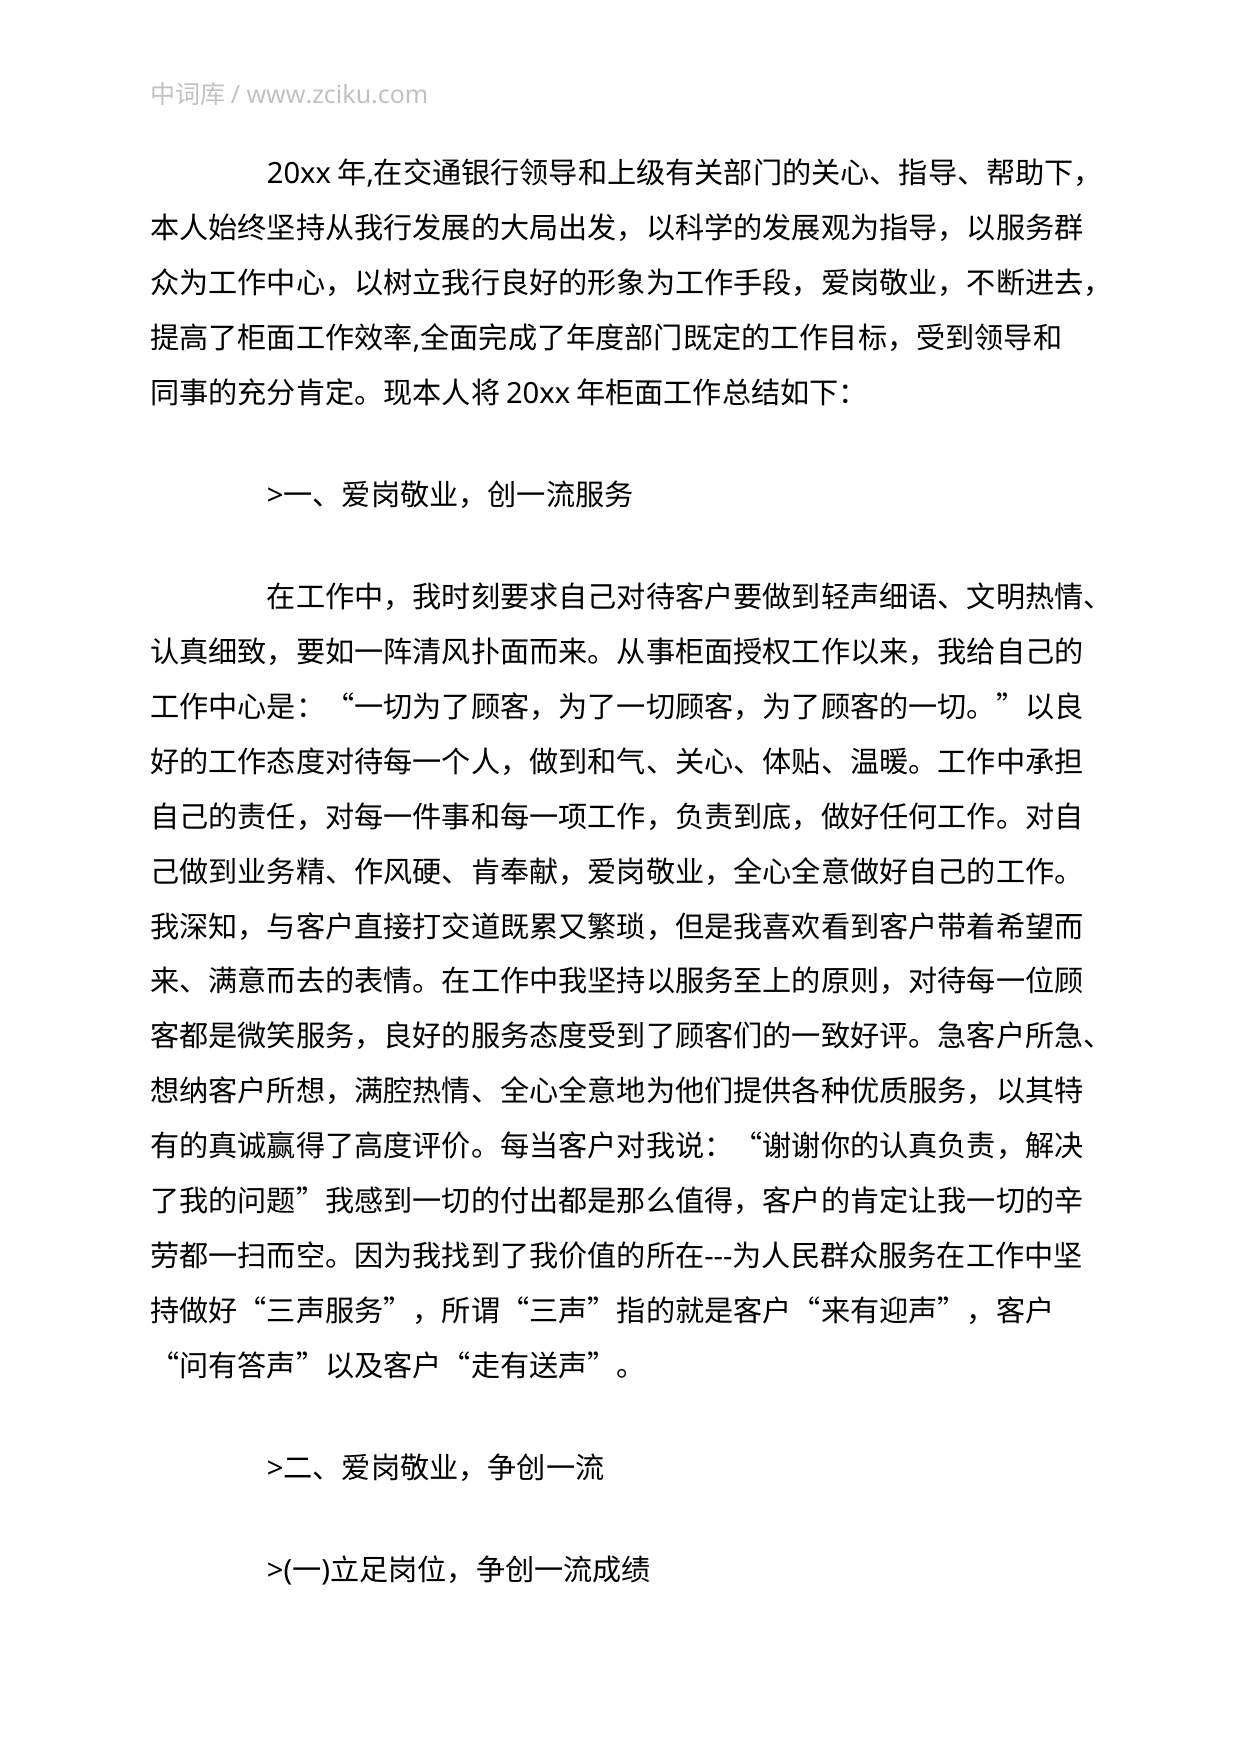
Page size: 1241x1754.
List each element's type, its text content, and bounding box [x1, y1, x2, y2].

text 在工作中，我时刻要求自己对待客户要做到轻声细语、文明热情、认真细致，要如一阵清风扑面而来。从事柜面授权工作以来，我给自己的工作中心是：“一切为了顾客，为了一切顾客，为了顾客的一切。”以良好的工作态度对待每一个人，做到和气、关心、体贴、温暖。工作中承担自己的责任，对每一件事和每一项工作，负责到底，做好任何工作。对自己做到业务精、作风硬、肯奉献，爱岗敬业，全心全意做好自己的工作。我深知，与客户直接打交道既累又繁琐，但是我喜欢看到客户带着希望而来、满意而去的表情。在工作中我坚持以服务至上的原则，对待每一位顾客都是微笑服务，良好的服务态度受到了顾客们的一致好评。急客户所急、想纳客户所想，满腔热情、全心全意地为他们提供各种优质服务，以其特有的真诚赢得了高度评价。每当客户对我说：“谢谢你的认真负责，解决了我的问题”我感到一切的付出都是那么值得，客户的肯定让我一切的辛劳都一扫而空。因为我找到了我价值的所在---为人民群众服务在工作中坚持做好“三声服务”，所谓“三声”指的就是客户“来有迎声”，客户“问有答声”以及客户“走有送声”。 [150, 574, 1090, 1385]
text 20xx年,在交通银行领导和上级有关部门的关心、指导、帮助下，本人始终坚持从我行发展的大局出发，以科学的发展观为指导，以服务群众为工作中心，以树立我行良好的形象为工作手段，爱岗敬业，不断进去，提高了柜面工作效率,全面完成了年度部门既定的工作目标，受到领导和同事的充分肯定。现本人将20xx年柜面工作总结如下： [150, 150, 1090, 412]
text >二、爱岗敬业，争创一流 [150, 1444, 1090, 1487]
text >一、爱岗敬业，创一流服务 [150, 472, 1090, 514]
text >(一)立足岗位，争创一流成绩 [150, 1546, 1090, 1588]
